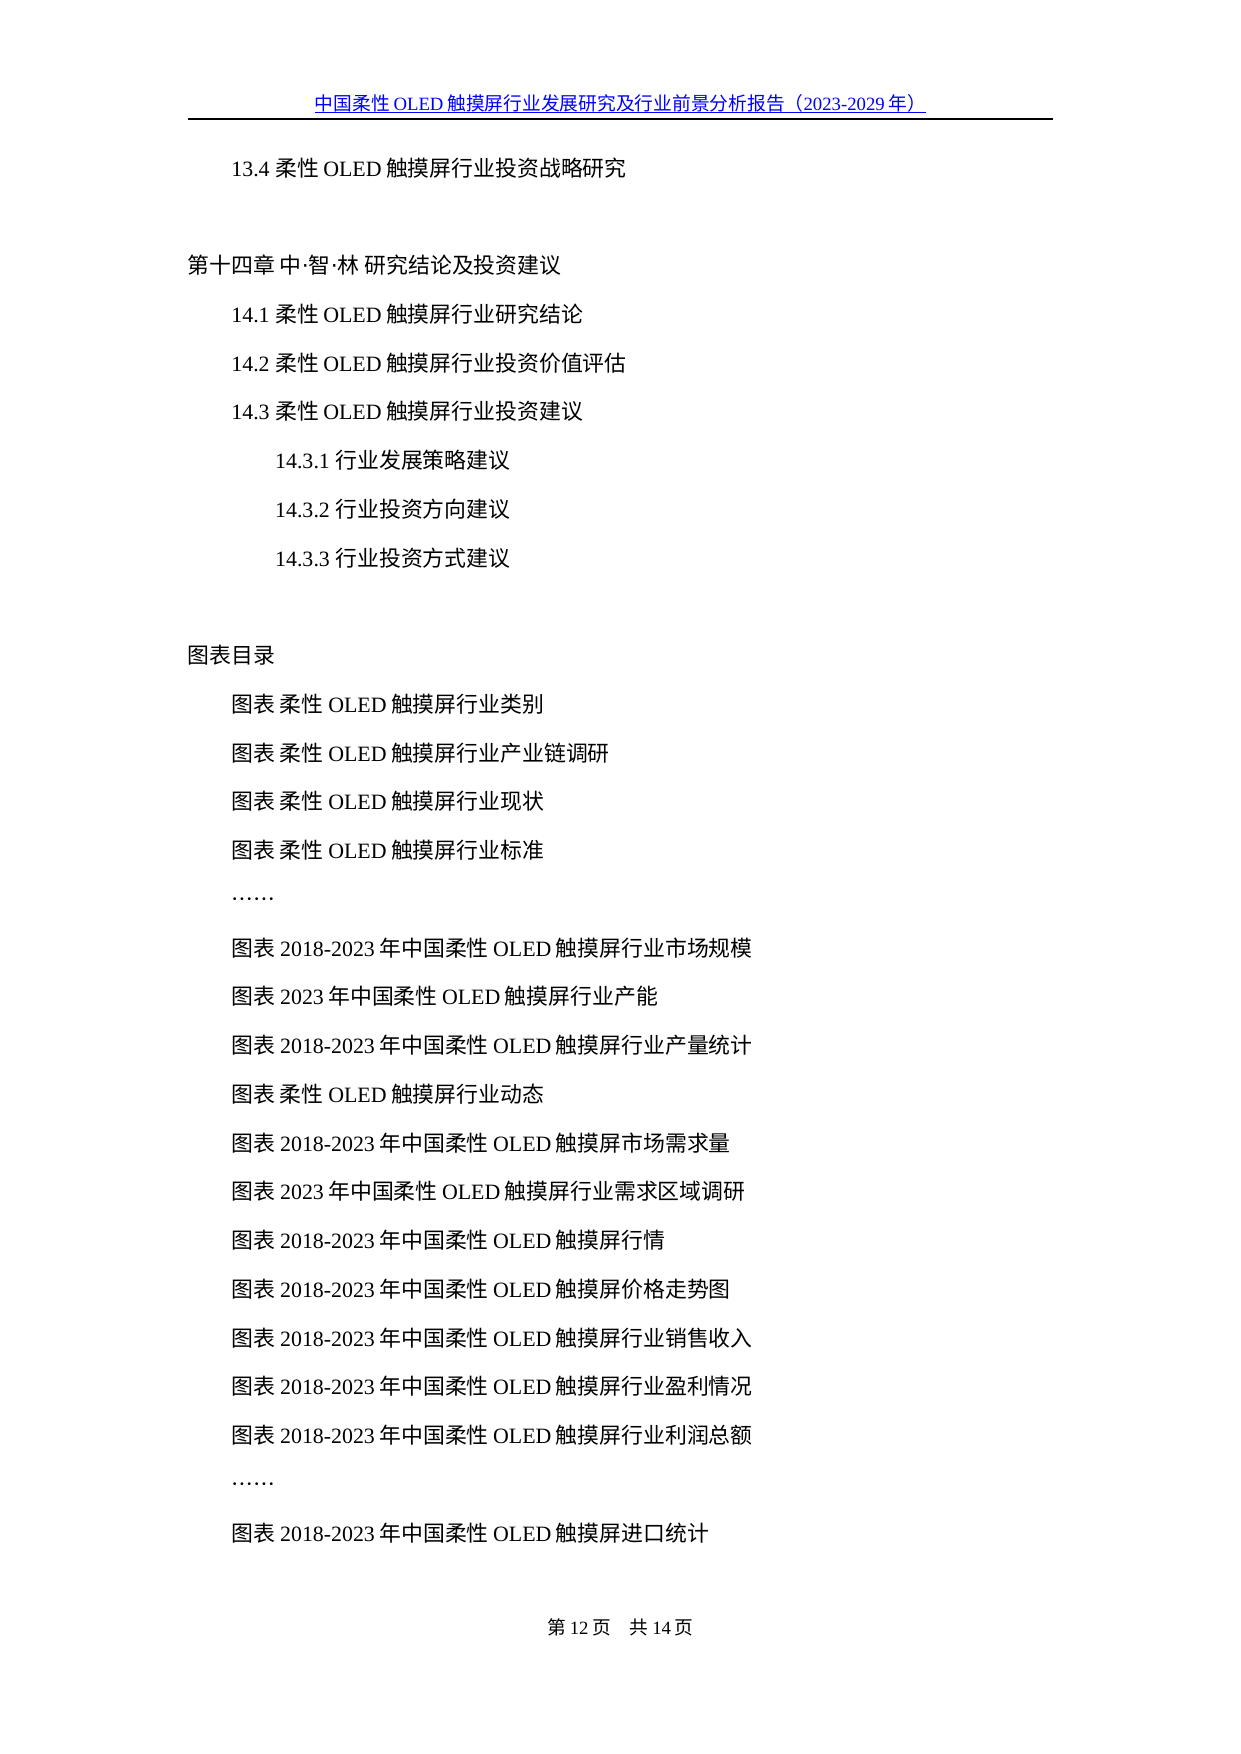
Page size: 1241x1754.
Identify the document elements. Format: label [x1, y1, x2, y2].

text [187, 150, 1053, 1548]
